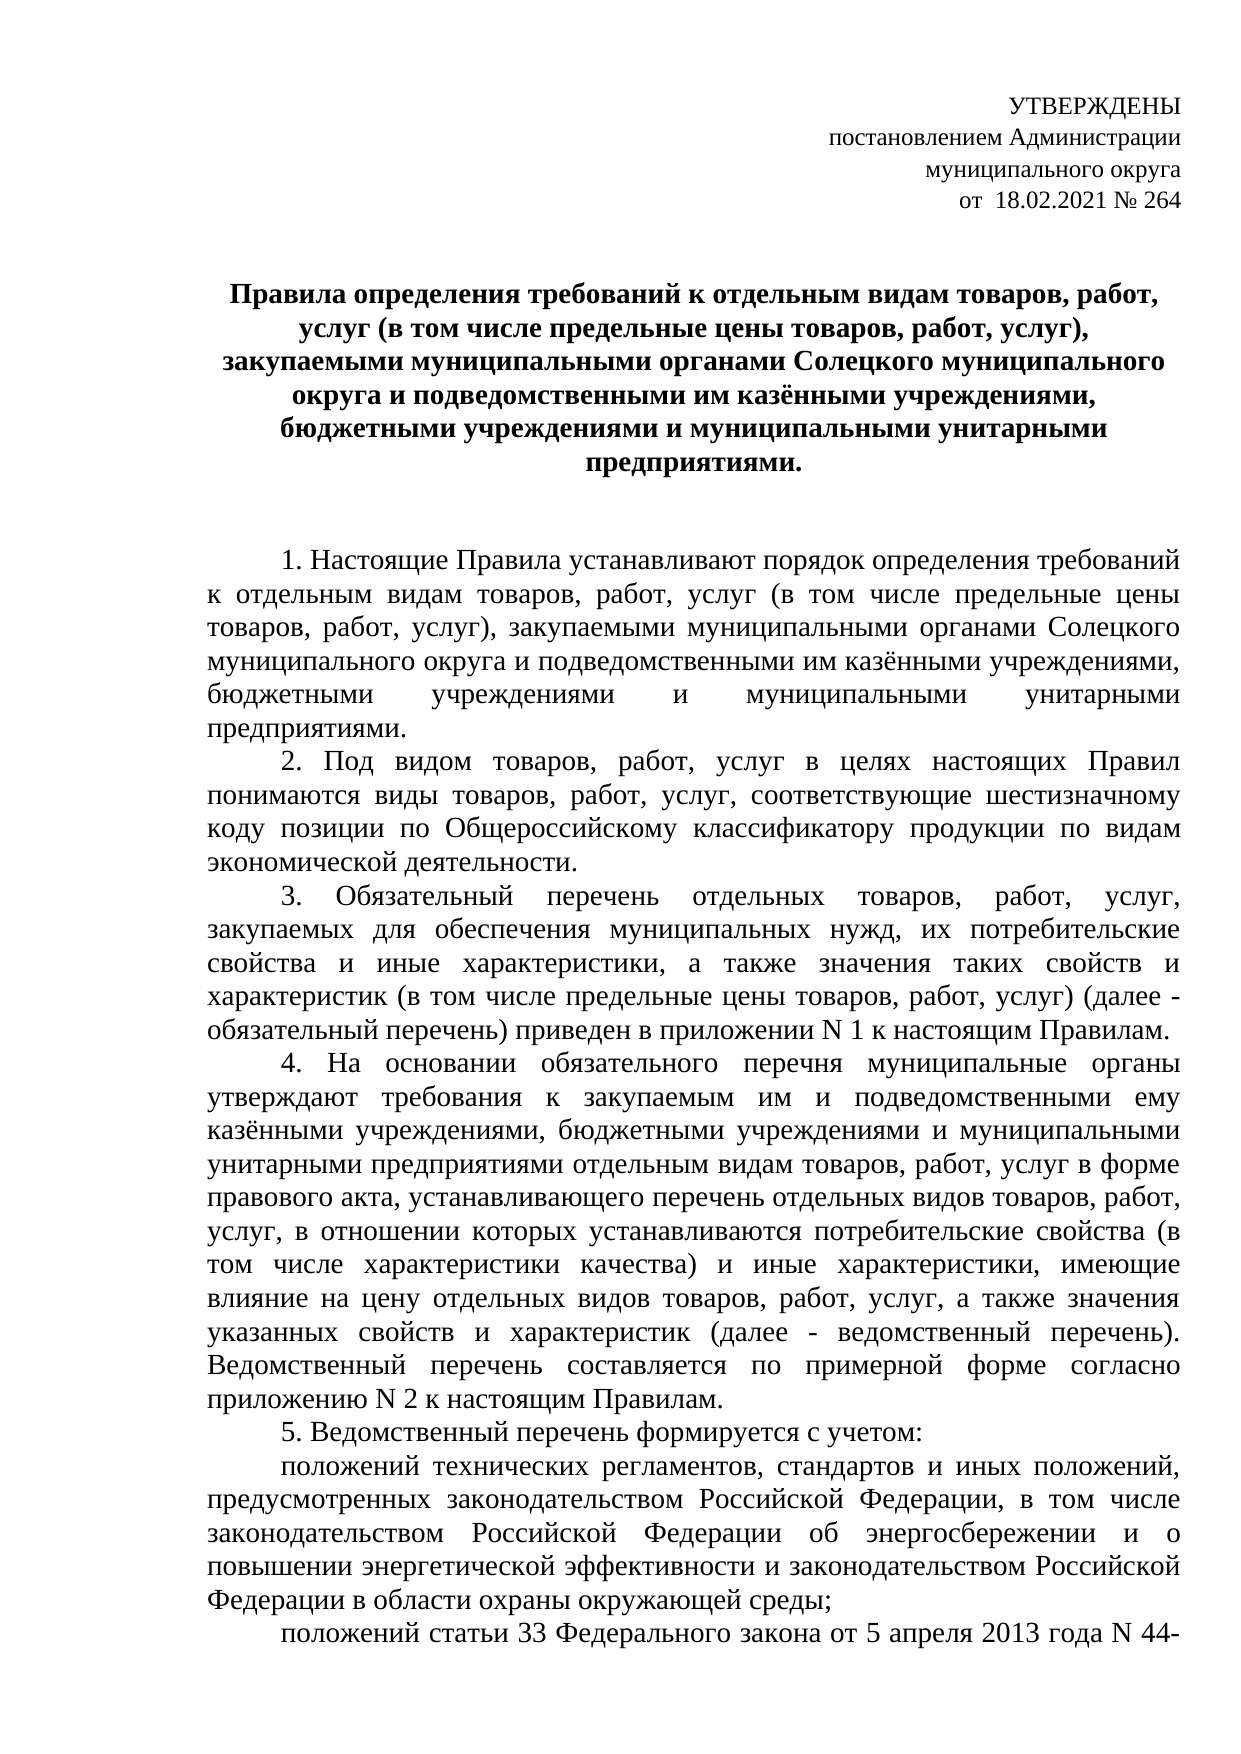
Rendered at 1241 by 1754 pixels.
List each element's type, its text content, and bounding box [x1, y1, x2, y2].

text 4. На основании обязательного перечня муниципальные органы утверждают требования к закупаемым им и подведомственными ему казёнными учреждениями, бюджетными учреждениями и муниципальными унитарными предприятиями отдельным видам товаров, работ, услуг в форме правового акта, устанавливающего перечень отдельных видов товаров, работ, услуг, в отношении которых устанавливаются потребительские свойства (в том числе характеристики качества) и иные характеристики, имеющие влияние на цену отдельных видов товаров, работ, услуг, а также значения указанных свойств и характеристик (далее - ведомственный перечень). Ведомственный перечень составляется по примерной форме согласно приложению N 2 к настоящим Правилам. [207, 1045, 1181, 1414]
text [207, 1616, 1181, 1649]
text 3. Обязательный перечень отдельных товаров, работ, услуг, закупаемых для обеспечения муниципальных нужд, их потребительские свойства и иные характеристики, а также значения таких свойств и характеристик (в том числе предельные цены товаров, работ, услуг) (далее - обязательный перечень) приведен в приложении N 1 к настоящим Правилам. [207, 878, 1181, 1045]
text 1. Настоящие Правила устанавливают порядок определения требований к отдельным видам товаров, работ, услуг (в том числе предельные цены товаров, работ, услуг), закупаемыми муниципальными органами Солецкого муниципального округа и подведомственными им казёнными учреждениями, бюджетными учреждениями и муниципальными унитарными предприятиями. [207, 542, 1181, 743]
text 5. Ведомственный перечень формируется с учетом: [207, 1414, 1181, 1448]
text 2. Под видом товаров, работ, услуг в целях настоящих Правил понимаются виды товаров, работ, услуг, соответствующие шестизначному коду позиции по Общероссийскому классификатору продукции по видам экономической деятельности. [207, 743, 1181, 878]
text УТВЕРЖДЕНЫ [207, 89, 1181, 120]
text постановлением Администрации [207, 120, 1181, 151]
text положений технических регламентов, стандартов и иных положений, предусмотренных законодательством Российской Федерации, в том числе законодательством Российской Федерации об энергосбережении и о повышении энергетической эффективности и законодательством Российской Федерации в области охраны окружающей среды; [207, 1448, 1181, 1616]
text от 18.02.2021 № 264 [207, 182, 1181, 214]
text Правила определения требований к отдельным видам товаров, работ, услуг (в том числе предельные цены товаров, работ, услуг), закупаемыми муниципальными органами Солецкого муниципального округа и подведомственными им казёнными учреждениями, бюджетными учреждениями и муниципальными унитарными предприятиями. [207, 276, 1181, 477]
text муниципального округа [207, 151, 1181, 182]
